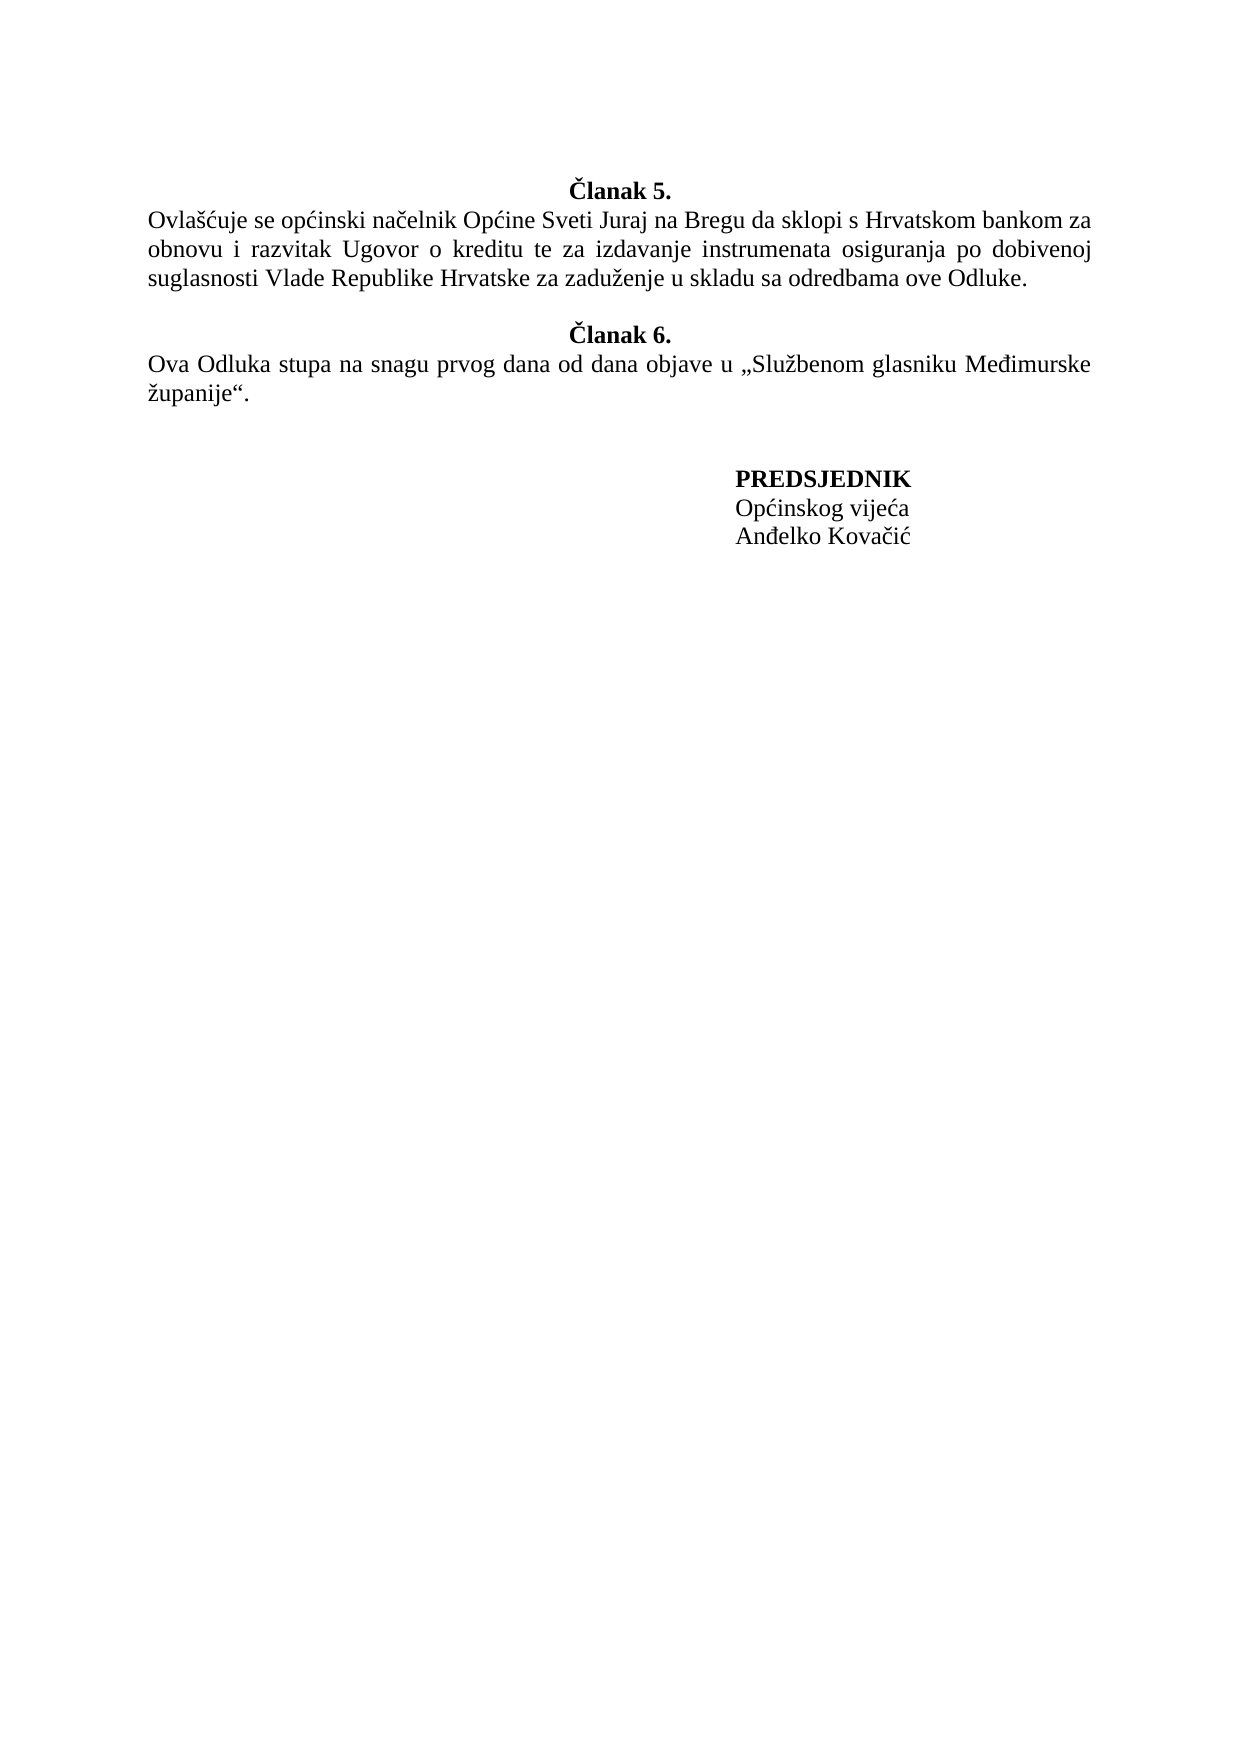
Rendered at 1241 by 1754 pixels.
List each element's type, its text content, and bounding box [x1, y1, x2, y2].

text Članak 6. [148, 320, 1093, 349]
text Ovlašćuje se općinski načelnik Općine Sveti Juraj na Bregu da sklopi s Hrvatskom bankom za obnovu i razvitak Ugovor o kreditu te za izdavanje instrumenata osiguranja po dobivenoj suglasnosti Vlade Republike Hrvatske za zaduženje u skladu sa odredbama ove Odluke. [148, 205, 1093, 291]
text PREDSJEDNIK [148, 464, 1093, 493]
text Anđelko Kovačić [148, 521, 1093, 550]
text Općinskog vijeća [148, 493, 1093, 521]
text Članak 5. [148, 176, 1093, 205]
text Ova Odluka stupa na snagu prvog dana od dana objave u „Službenom glasniku Međimurske županije“. [148, 349, 1093, 406]
